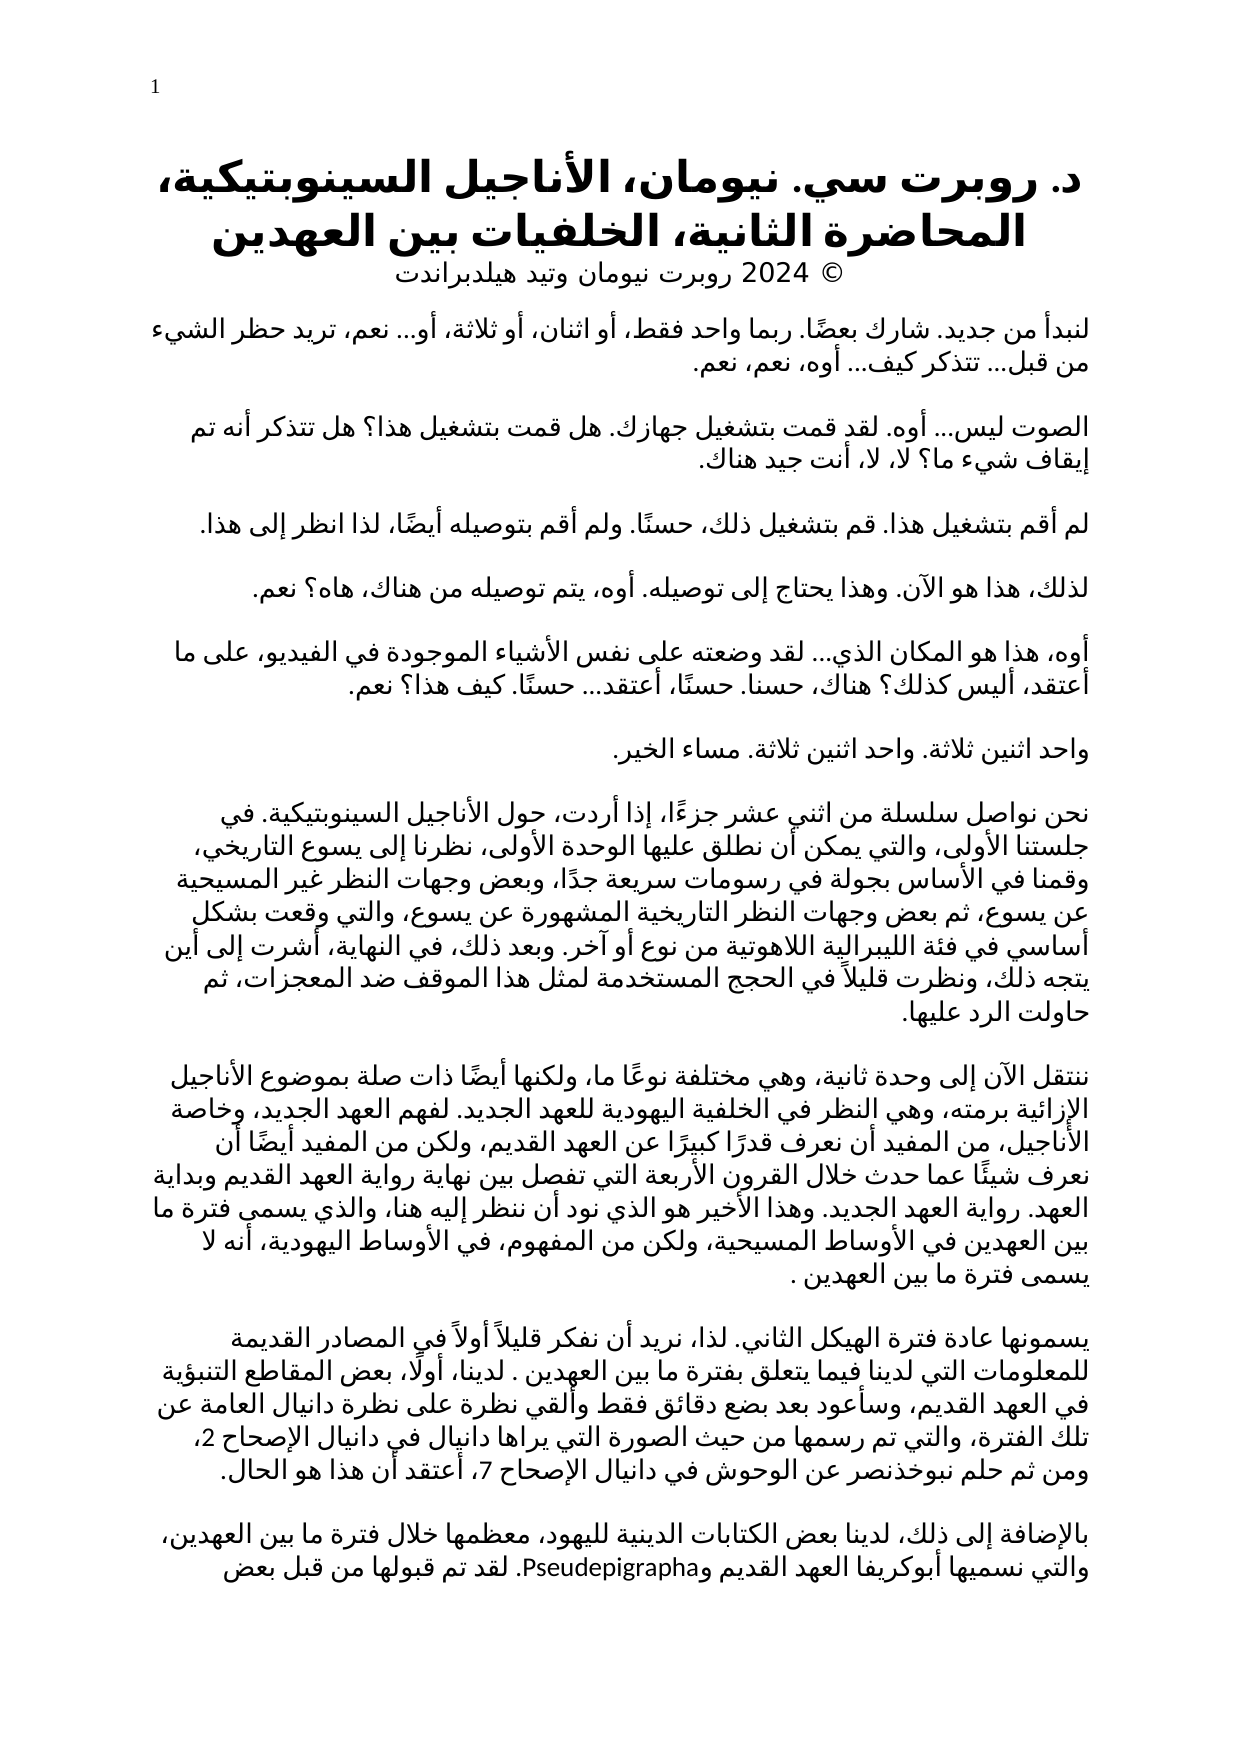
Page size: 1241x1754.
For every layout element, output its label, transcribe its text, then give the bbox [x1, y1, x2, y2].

text نحن نواصل سلسلة من اثني عشر جزءًا، إذا أردت، حول الأناجيل السينوبتيكية. في جلستنا الأولى، والتي يمكن أن نطلق عليها الوحدة الأولى، نظرنا إلى يسوع التاريخي، وقمنا في الأساس بجولة في رسومات سريعة جدًا، وبعض وجهات النظر غير المسيحية عن يسوع، ثم بعض وجهات النظر التاريخية المشهورة عن يسوع، والتي وقعت بشكل أساسي في فئة الليبرالية اللاهوتية من نوع أو آخر. وبعد ذلك، في النهاية، أشرت إلى أين يتجه ذلك، ونظرت قليلاً في الحجج المستخدمة لمثل هذا الموقف ضد المعجزات، ثم حاولت الرد عليها. [150, 797, 1090, 1028]
text الصوت ليس... أوه. لقد قمت بتشغيل جهازك. هل قمت بتشغيل هذا؟ هل تتذكر أنه تم إيقاف شيء ما؟ لا، لا، أنت جيد هناك. [150, 410, 1090, 476]
text د. روبرت سي. نيومان، الأناجيل السينوبتيكية، المحاضرة الثانية، الخلفيات بين العهدين [150, 150, 1090, 257]
text ننتقل الآن إلى وحدة ثانية، وهي مختلفة نوعًا ما، ولكنها أيضًا ذات صلة بموضوع الأناجيل الإزائية برمته، وهي النظر في الخلفية اليهودية للعهد الجديد. لفهم العهد الجديد، وخاصة الأناجيل، من المفيد أن نعرف قدرًا كبيرًا عن العهد القديم، ولكن من المفيد أيضًا أن نعرف شيئًا عما حدث خلال القرون الأربعة التي تفصل بين نهاية رواية العهد القديم وبداية العهد. رواية العهد الجديد. وهذا الأخير هو الذي نود أن ننظر إليه هنا، والذي يسمى فترة ما بين العهدين في الأوساط المسيحية، ولكن من المفهوم، في الأوساط اليهودية، أنه لا يسمى فترة ما بين العهدين . [150, 1059, 1090, 1290]
text لنبدأ من جديد. شارك بعضًا. ربما واحد فقط، أو اثنان، أو ثلاثة، أو... نعم، تريد حظر الشيء من قبل... تتذكر كيف... أوه، نعم، نعم. [150, 312, 1090, 378]
text أوه، هذا هو المكان الذي... لقد وضعته على نفس الأشياء الموجودة في الفيديو، على ما أعتقد، أليس كذلك؟ هناك، حسنا. حسنًا، أعتقد... حسنًا. كيف هذا؟ نعم. [150, 635, 1090, 701]
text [150, 1517, 1090, 1583]
text يسمونها عادة فترة الهيكل الثاني. لذا، نريد أن نفكر قليلاً أولاً في المصادر القديمة للمعلومات التي لدينا فيما يتعلق بفترة ما بين العهدين . لدينا، أولًا، بعض المقاطع التنبؤية في العهد القديم، وسأعود بعد بضع دقائق فقط وألقي نظرة على نظرة دانيال العامة عن تلك الفترة، والتي تم رسمها من حيث الصورة التي يراها دانيال في دانيال الإصحاح 2، ومن ثم حلم نبوخذنصر عن الوحوش في دانيال الإصحاح 7، أعتقد أن هذا هو الحال. [150, 1321, 1090, 1486]
text لذلك، هذا هو الآن. وهذا يحتاج إلى توصيله. أوه، يتم توصيله من هناك، هاه؟ نعم. [150, 571, 1090, 604]
text © 2024 روبرت نيومان وتيد هيلدبراندت [150, 257, 1090, 312]
text واحد اثنين ثلاثة. واحد اثنين ثلاثة. مساء الخير. [150, 732, 1090, 765]
text لم أقم بتشغيل هذا. قم بتشغيل ذلك، حسنًا. ولم أقم بتوصيله أيضًا، لذا انظر إلى هذا. [150, 507, 1090, 540]
